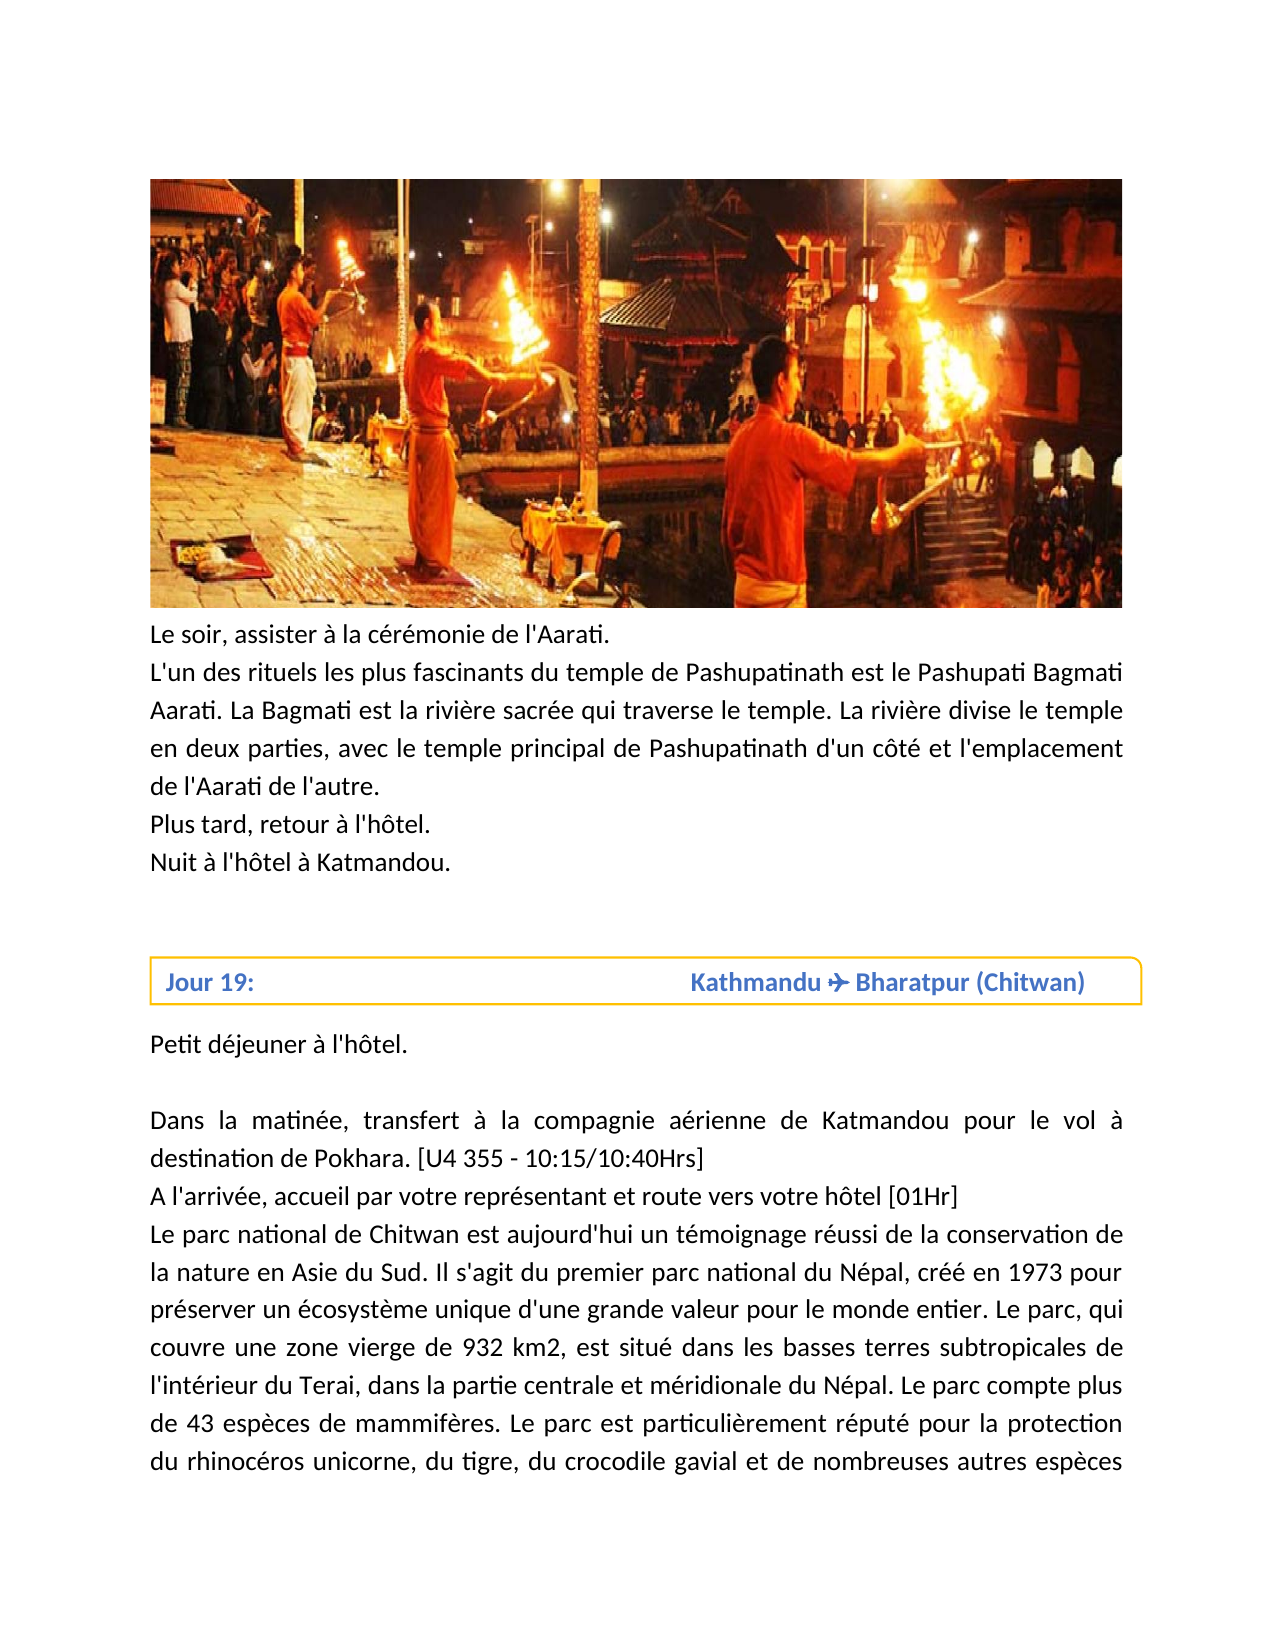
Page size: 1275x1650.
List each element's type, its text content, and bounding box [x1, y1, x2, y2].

text Plus tard, retour à l'hôtel. [150, 807, 1125, 840]
text A l'arrivée, accueil par votre représentant et route vers votre hôtel [01Hr] [150, 1179, 1125, 1212]
text L'un des rituels les plus fascinants du temple de Pashupatinath est le Pashupati Bagmati Aarati. La Bagmati est la rivière sacrée qui traverse le temple. La rivière divise le temple en deux parties, avec le temple principal de Pashupatinath d'un côté et l'emplacement de l'Aarati de l'autre. [150, 655, 1125, 802]
picture [150, 179, 1122, 608]
text Petit déjeuner à l'hôtel. [150, 1027, 1125, 1060]
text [150, 1217, 1125, 1477]
text Dans la matinée, transfert à la compagnie aérienne de Katmandou pour le vol à destination de Pokhara. [U4 355 - 10:15/10:40Hrs] [150, 1103, 1125, 1174]
text Nuit à l'hôtel à Katmandou. [150, 845, 1125, 878]
